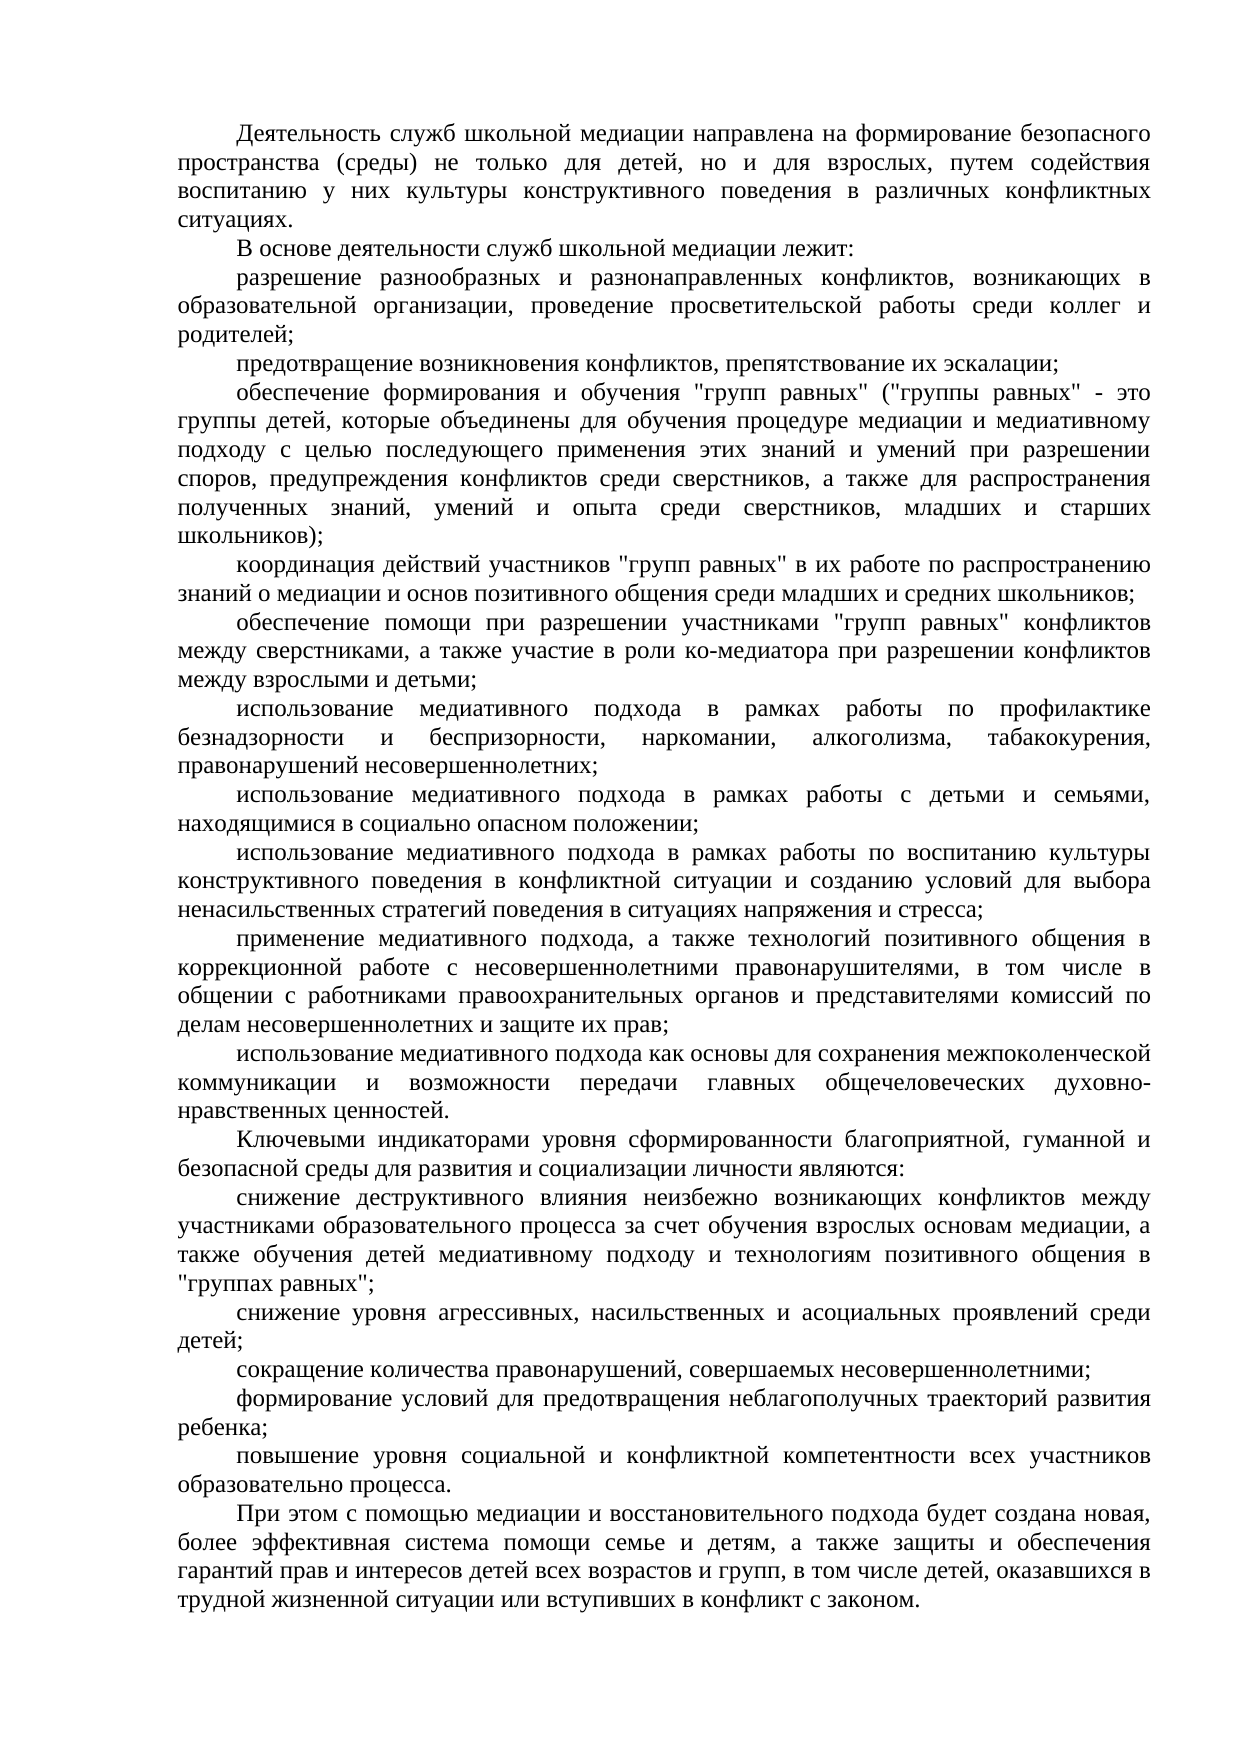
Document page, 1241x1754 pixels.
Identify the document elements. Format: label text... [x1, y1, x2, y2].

text При этом с помощью медиации и восстановительного подхода будет создана новая, более эффективная система помощи семье и детям, а также защиты и обеспечения гарантий прав и интересов детей всех возрастов и групп, в том числе детей, оказавшихся в трудной жизненной ситуации или вступивших в конфликт с законом. [177, 1498, 1152, 1613]
text сокращение количества правонарушений, совершаемых несовершеннолетними; [177, 1354, 1152, 1383]
text разрешение разнообразных и разнонаправленных конфликтов, возникающих в образовательной организации, проведение просветительской работы среди коллег и родителей; [177, 262, 1152, 348]
text формирование условий для предотвращения неблагополучных траекторий развития ребенка; [177, 1383, 1152, 1441]
text обеспечение помощи при разрешении участниками "групп равных" конфликтов между сверстниками, а также участие в роли ко-медиатора при разрешении конфликтов между взрослыми и детьми; [177, 607, 1152, 693]
text координация действий участников "групп равных" в их работе по распространению знаний о медиации и основ позитивного общения среди младших и средних школьников; [177, 549, 1152, 607]
text В основе деятельности служб школьной медиации лежит: [177, 233, 1152, 262]
text использование медиативного подхода как основы для сохранения межпоколенческой коммуникации и возможности передачи главных общечеловеческих духовно-нравственных ценностей. [177, 1038, 1152, 1124]
text Ключевыми индикаторами уровня сформированности благоприятной, гуманной и безопасной среды для развития и социализации личности являются: [177, 1124, 1152, 1182]
text использование медиативного подхода в рамках работы по профилактике безнадзорности и беспризорности, наркомании, алкоголизма, табакокурения, правонарушений несовершеннолетних; [177, 693, 1152, 779]
text предотвращение возникновения конфликтов, препятствование их эскалации; [177, 348, 1152, 377]
text применение медиативного подхода, а также технологий позитивного общения в коррекционной работе с несовершеннолетними правонарушителями, в том числе в общении с работниками правоохранительных органов и представителями комиссий по делам несовершеннолетних и защите их прав; [177, 923, 1152, 1038]
text обеспечение формирования и обучения "групп равных" ("группы равных" - это группы детей, которые объединены для обучения процедуре медиации и медиативному подходу с целью последующего применения этих знаний и умений при разрешении споров, предупреждения конфликтов среди сверстников, а также для распространения полученных знаний, умений и опыта среди сверстников, младших и старших школьников); [177, 377, 1152, 549]
text использование медиативного подхода в рамках работы с детьми и семьями, находящимися в социально опасном положении; [177, 779, 1152, 837]
text Деятельность служб школьной медиации направлена на формирование безопасного пространства (среды) не только для детей, но и для взрослых, путем содействия воспитанию у них культуры конструктивного поведения в различных конфликтных ситуациях. [177, 118, 1152, 233]
text использование медиативного подхода в рамках работы по воспитанию культуры конструктивного поведения в конфликтной ситуации и созданию условий для выбора ненасильственных стратегий поведения в ситуациях напряжения и стресса; [177, 837, 1152, 923]
text снижение уровня агрессивных, насильственных и асоциальных проявлений среди детей; [177, 1297, 1152, 1354]
text снижение деструктивного влияния неизбежно возникающих конфликтов между участниками образовательного процесса за счет обучения взрослых основам медиации, а также обучения детей медиативному подходу и технологиям позитивного общения в "группах равных"; [177, 1182, 1152, 1297]
text повышение уровня социальной и конфликтной компетентности всех участников образовательно процесса. [177, 1441, 1152, 1498]
